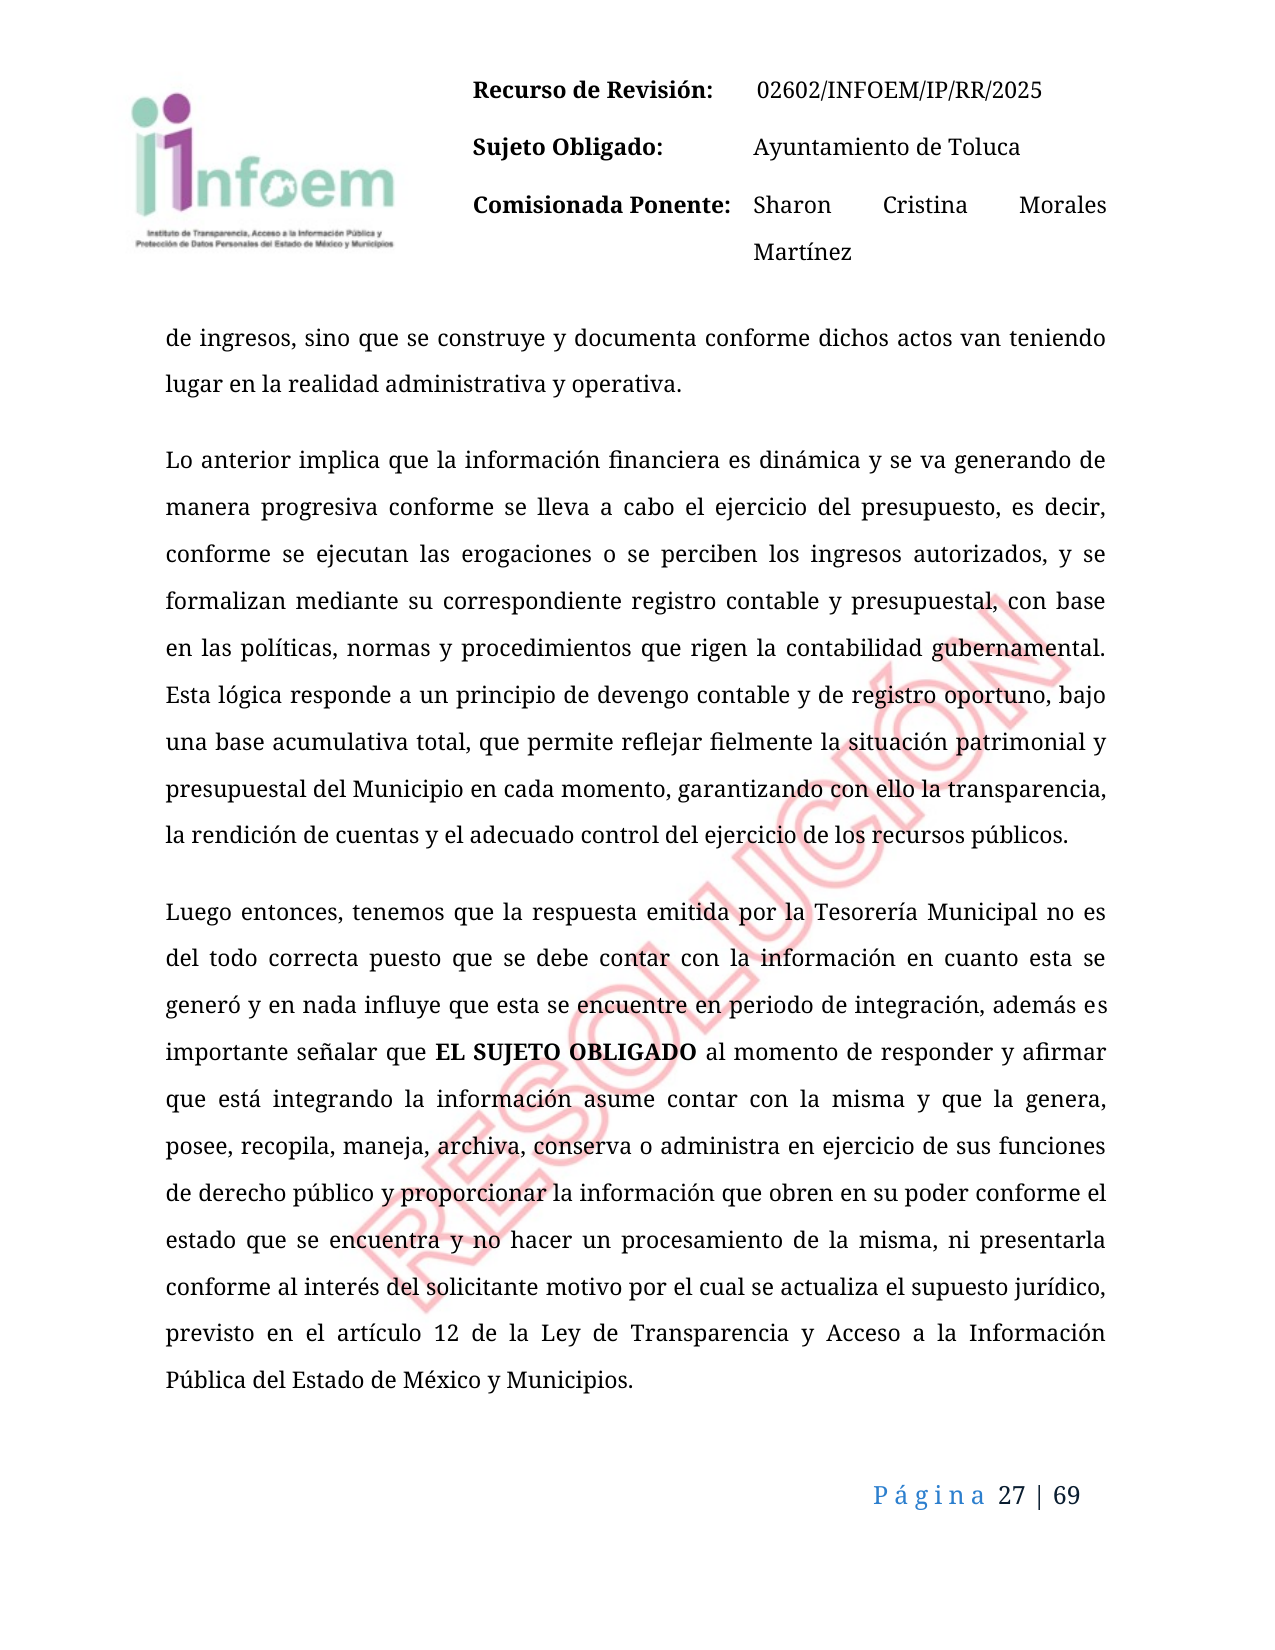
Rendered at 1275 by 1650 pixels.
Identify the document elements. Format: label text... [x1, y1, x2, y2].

text Luego entonces, tenemos que la respuesta emitida por la Tesorería Municipal no es del todo correcta puesto que se debe contar con la información en cuanto esta se generó y en nada influye que esta se encuentre en periodo de integración, además es importante señalar que EL SUJETO OBLIGADO al momento de responder y afirmar que está integrando la información asume contar con la misma y que la genera, posee, recopila, maneja, archiva, conserva o administra en ejercicio de sus funciones de derecho público y proporcionar la información que obren en su poder conforme el estado que se encuentra y no hacer un procesamiento de la misma, ni presentarla conforme al interés del solicitante motivo por el cual se actualiza el supuesto jurídico, previsto en el artículo 12 de la Ley de Transparencia y Acceso a la Información Pública del Estado de México y Municipios. [165, 895, 1107, 1395]
picture [2, 29, 1275, 1650]
text Lo anterior implica que la información financiera es dinámica y se va generando de manera progresiva conforme se lleva a cabo el ejercicio del presupuesto, es decir, conforme se ejecutan las erogaciones o se perciben los ingresos autorizados, y se formalizan mediante su correspondiente registro contable y presupuestal, con base en las políticas, normas y procedimientos que rigen la contabilidad gubernamental. Esta lógica responde a un principio de devengo contable y de registro oportuno, bajo una base acumulativa total, que permite reflejar fielmente la situación patrimonial y presupuestal del Municipio en cada momento, garantizando con ello la transparencia, la rendición de cuentas y el adecuado control del ejercicio de los recursos públicos. [165, 444, 1107, 851]
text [165, 321, 1107, 399]
